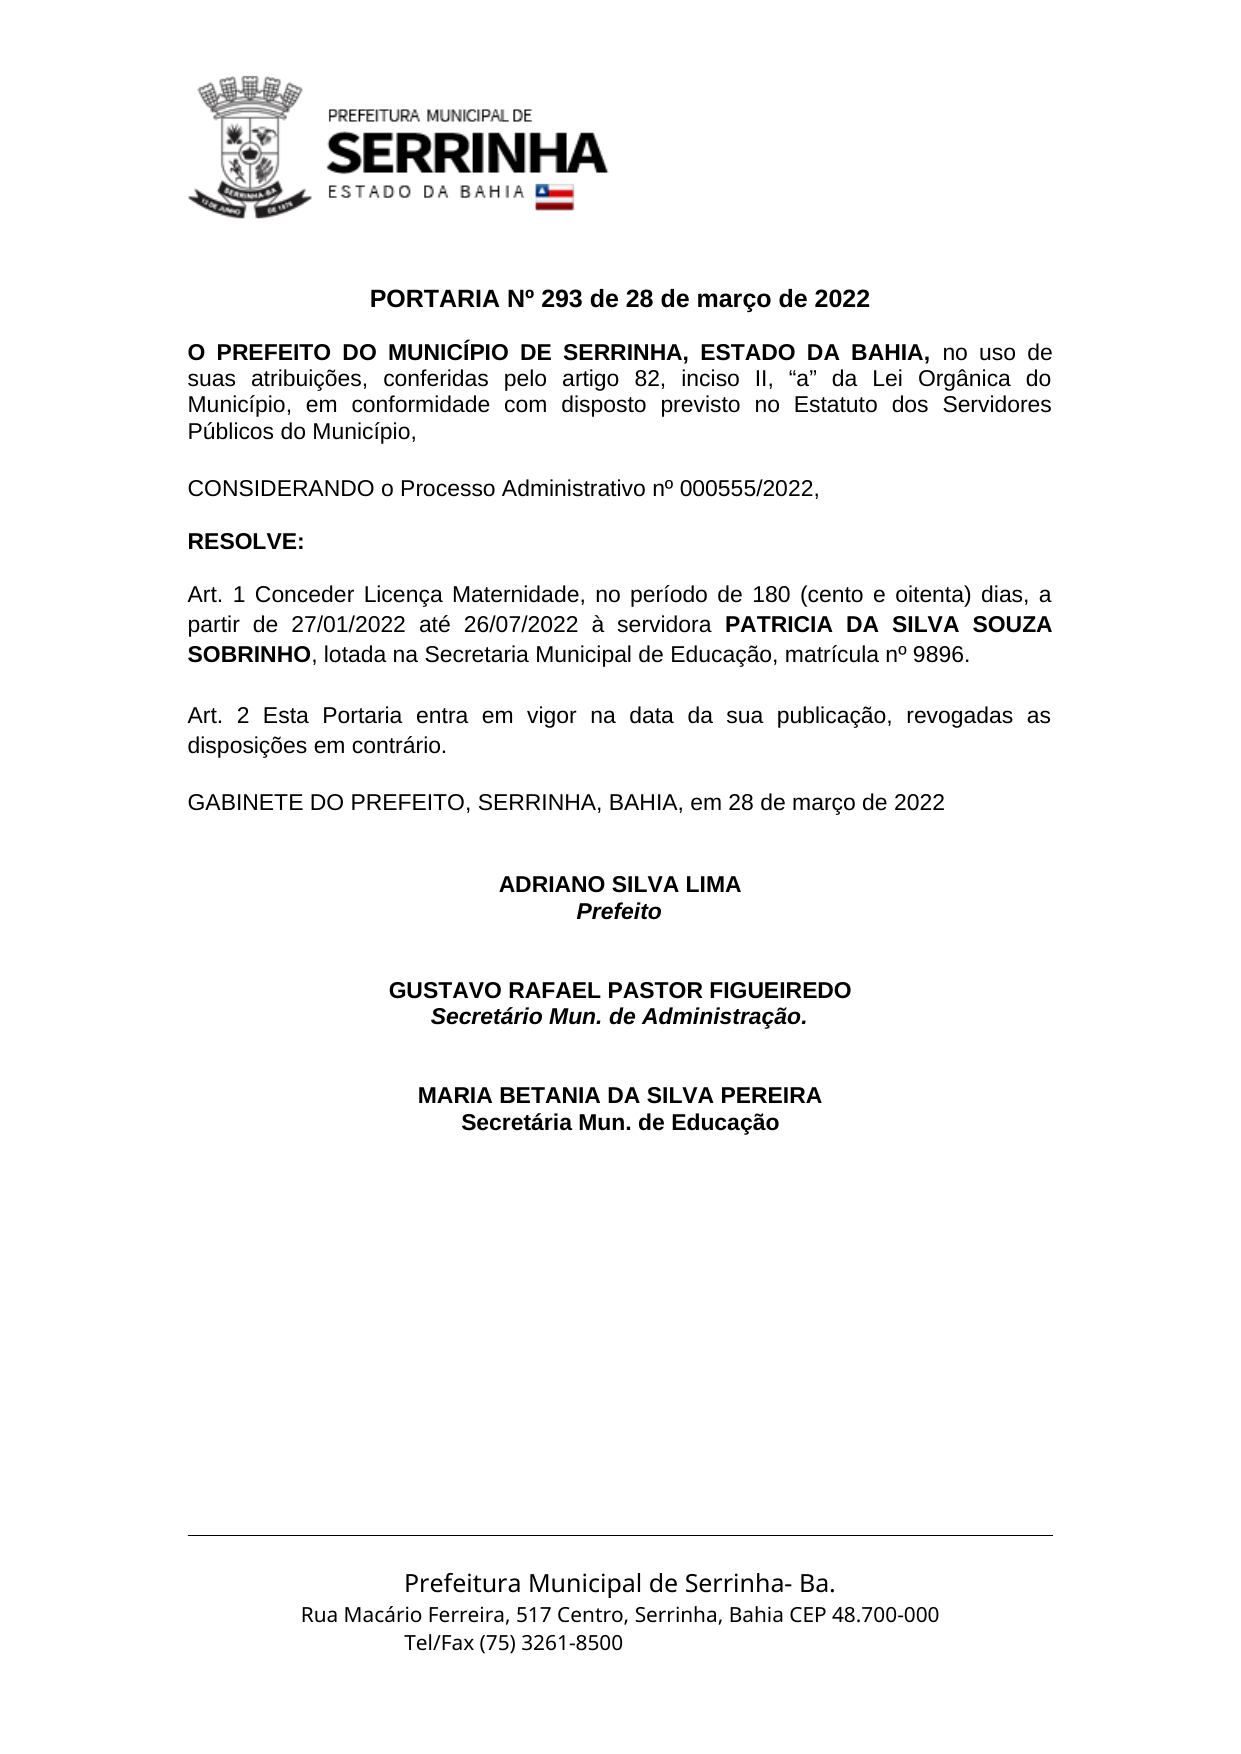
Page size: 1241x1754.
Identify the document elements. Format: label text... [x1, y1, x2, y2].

picture [187, 73, 609, 222]
text ADRIANO SILVA LIMA [187, 871, 1053, 898]
text PORTARIA Nº 293 de 28 de março de 2022 [187, 284, 1053, 312]
text GABINETE DO PREFEITO, SERRINHA, BAHIA, em 28 de março de 2022 [187, 788, 1053, 815]
text Prefeito [187, 898, 1053, 924]
text GUSTAVO RAFAEL PASTOR FIGUEIREDO [187, 977, 1053, 1003]
text RESOLVE: [187, 528, 1053, 554]
text O PREFEITO DO MUNICÍPIO DE SERRINHA, ESTADO DA BAHIA, no uso de suas atribuições, conferidas pelo artigo 82, inciso II, “a” da Lei Orgânica do Município, em conformidade com disposto previsto no Estatuto dos Servidores Públicos do Município, [187, 339, 1053, 444]
text CONSIDERANDO o Processo Administrativo nº 000555/2022, [187, 475, 1053, 502]
text Secretária Mun. de Educação [187, 1108, 1053, 1135]
text Art. 2 Esta Portaria entra em vigor na data da sua publicação, revogadas as disposições em contrário. [187, 702, 1053, 758]
text Art. 1 Conceder Licença Maternidade, no período de 180 (cento e oitenta) dias, a partir de 27/01/2022 até 26/07/2022 à servidora PATRICIA DA SILVA SOUZA SOBRINHO, lotada na Secretaria Municipal de Educação, matrícula nº 9896. [187, 581, 1053, 668]
text MARIA BETANIA DA SILVA PEREIRA [187, 1082, 1053, 1108]
text Secretário Mun. de Administração. [187, 1003, 1053, 1029]
